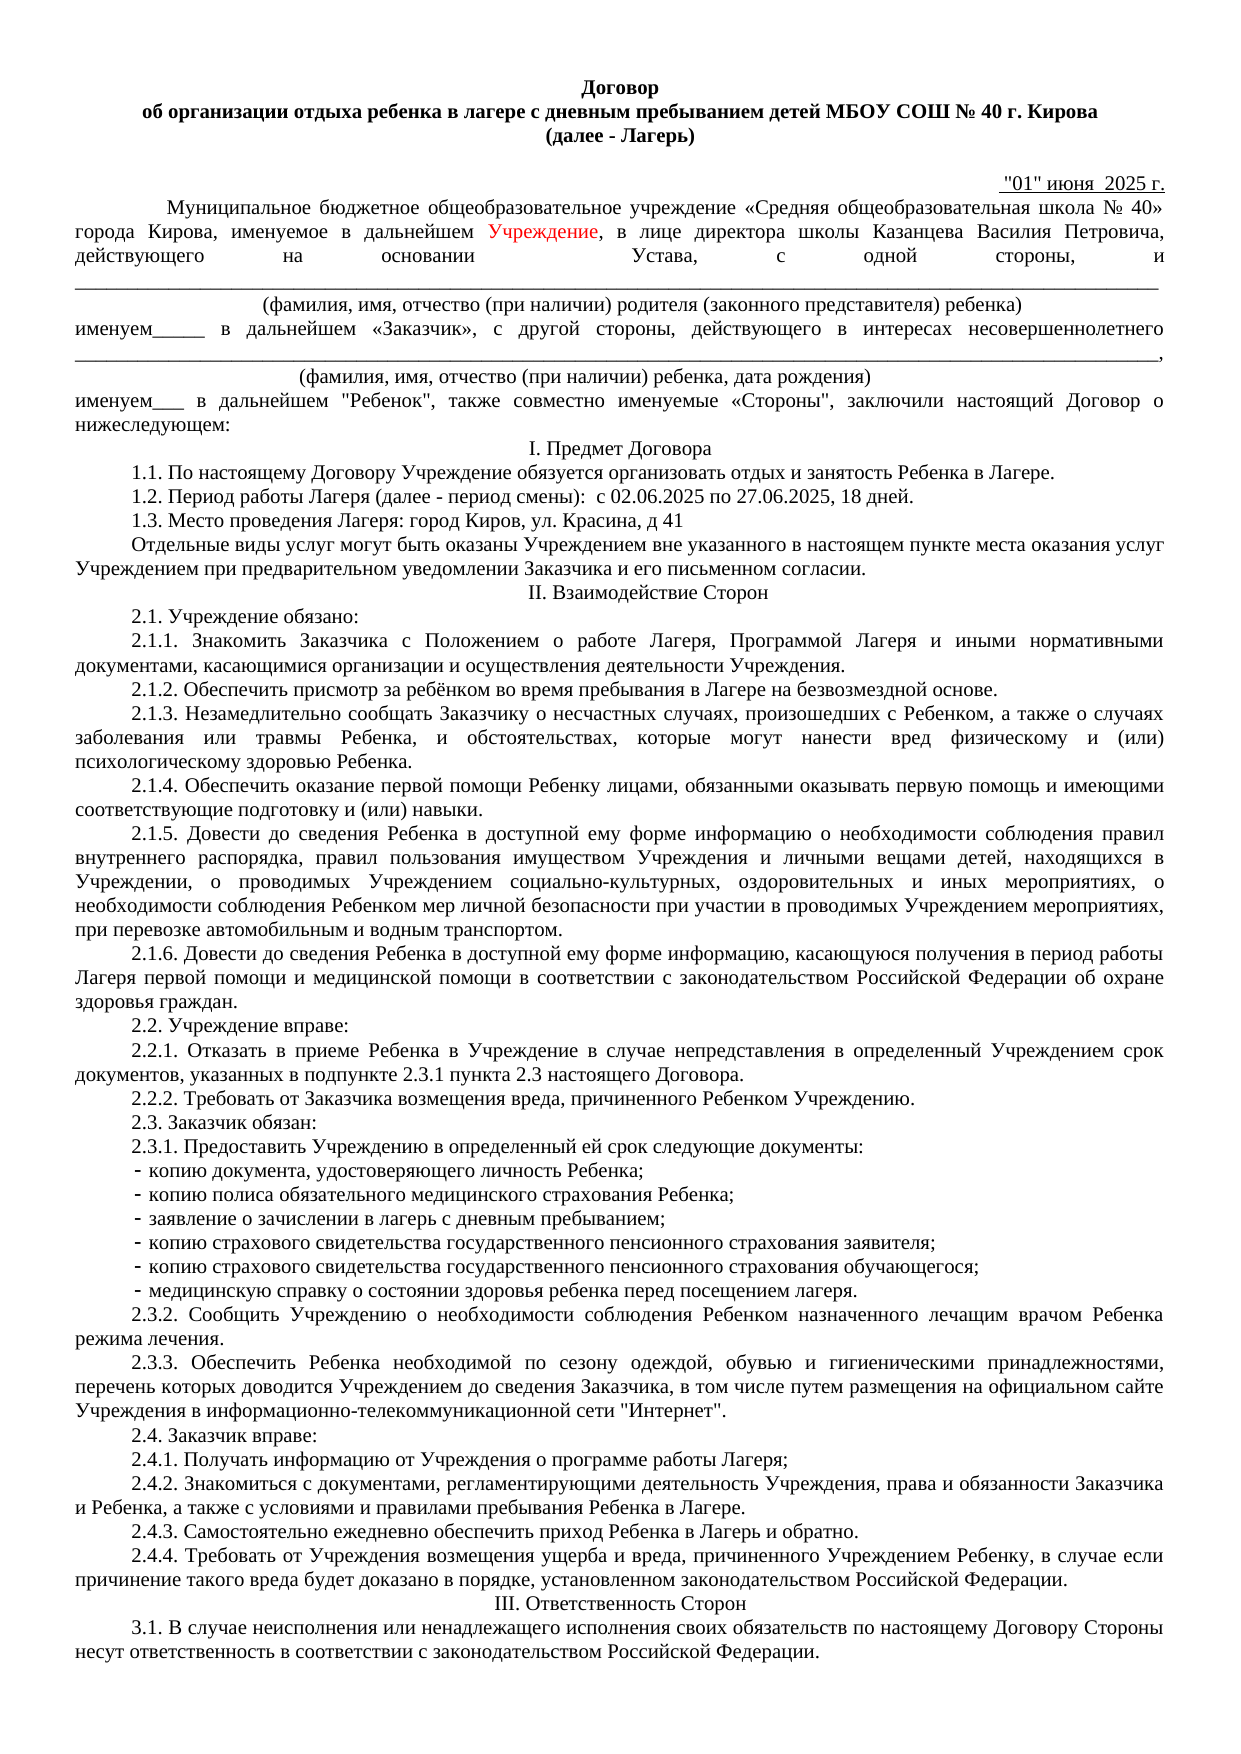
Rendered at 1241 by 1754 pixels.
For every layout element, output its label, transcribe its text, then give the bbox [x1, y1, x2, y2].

list копию страхового свидетельства государственного пенсионного страхования обучающегося; [75, 1254, 1165, 1278]
text II. Взаимодействие Сторон [75, 580, 1165, 604]
text 2.3.3. Обеспечить Ребенка необходимой по сезону одеждой, обувью и гигиеническими принадлежностями, перечень которых доводится Учреждением до сведения Заказчика, в том числе путем размещения на официальном сайте Учреждения в информационно-телекоммуникационной сети "Интернет". [75, 1350, 1165, 1422]
list копию полиса обязательного медицинского страхования Ребенка; [75, 1182, 1165, 1206]
text 1.1. По настоящему Договору Учреждение обязуется организовать отдых и занятость Ребенка в Лагере. [75, 460, 1165, 484]
text именуем___ в дальнейшем "Ребенок", также совместно именуемые «Стороны", заключили настоящий Договор о нижеследующем: [75, 388, 1165, 436]
text III. Ответственность Сторон [75, 1591, 1165, 1615]
text (фамилия, имя, отчество (при наличии) родителя (законного представителя) ребенка) [75, 292, 1165, 316]
text (фамилия, имя, отчество (при наличии) ребенка, дата рождения) [75, 364, 1165, 388]
text 2.4.3. Самостоятельно ежедневно обеспечить приход Ребенка в Лагерь и обратно. [75, 1519, 1165, 1543]
list заявление о зачислении в лагерь с дневным пребыванием; [75, 1206, 1165, 1230]
list медицинскую справку о состоянии здоровья ребенка перед посещением лагеря. [75, 1278, 1165, 1302]
text 1.2. Период работы Лагеря (далее - период смены): с 02.06.2025 по 27.06.2025, 18 дней. [75, 484, 1165, 508]
text 2.4. Заказчик вправе: [75, 1422, 1165, 1447]
text 2.2.2. Требовать от Заказчика возмещения вреда, причиненного Ребенком Учреждению. [75, 1086, 1165, 1110]
text 2.1.6. Довести до сведения Ребенка в доступной ему форме информацию, касающуюся получения в период работы Лагеря первой помощи и медицинской помощи в соответствии с законодательством Российской Федерации об охране здоровья граждан. [75, 941, 1165, 1013]
text 2.1. Учреждение обязано: [75, 604, 1165, 628]
text именуем_____ в дальнейшем «Заказчик», с другой стороны, действующего в интересах несовершеннолетнего ________________________________________________________________________________________________________, [75, 316, 1165, 364]
text 2.1.2. Обеспечить присмотр за ребёнком во время пребывания в Лагере на безвозмездной основе. [75, 677, 1165, 701]
text 2.1.4. Обеспечить оказание первой помощи Ребенку лицами, обязанными оказывать первую помощь и имеющими соответствующие подготовку и (или) навыки. [75, 773, 1165, 821]
text Отдельные виды услуг могут быть оказаны Учреждением вне указанного в настоящем пункте места оказания услуг Учреждением при предварительном уведомлении Заказчика и его письменном согласии. [75, 532, 1165, 580]
text об организации отдыха ребенка в лагере с дневным пребыванием детей МБОУ СОШ № 40 г. Кирова [75, 99, 1165, 123]
text 2.3.1. Предоставить Учреждению в определенный ей срок следующие документы: [75, 1134, 1165, 1158]
text Договор [75, 75, 1165, 99]
text 3.1. В случае неисполнения или ненадлежащего исполнения своих обязательств по настоящему Договору Стороны несут ответственность в соответствии с законодательством Российской Федерации. [75, 1615, 1165, 1663]
list копию страхового свидетельства государственного пенсионного страхования заявителя; [75, 1230, 1165, 1254]
text Муниципальное бюджетное общеобразовательное учреждение «Средняя общеобразовательная школа № 40» города Кирова, именуемое в дальнейшем Учреждение, в лице директора школы Казанцева Василия Петровича, действующего на основании Устава, с одной стороны, и ________________________________________________________________________________________________________ [75, 195, 1165, 292]
text 2.4.1. Получать информацию от Учреждения о программе работы Лагеря; [75, 1447, 1165, 1471]
text 2.2.1. Отказать в приеме Ребенка в Учреждение в случае непредставления в определенный Учреждением срок документов, указанных в подпункте 2.3.1 пункта 2.3 настоящего Договора. [75, 1037, 1165, 1086]
text 2.4.2. Знакомиться с документами, регламентирующими деятельность Учреждения, права и обязанности Заказчика и Ребенка, а также с условиями и правилами пребывания Ребенка в Лагере. [75, 1471, 1165, 1519]
text 2.2. Учреждение вправе: [75, 1013, 1165, 1037]
text 1.3. Место проведения Лагеря: город Киров, ул. Красина, д 41 [75, 508, 1165, 532]
text (далее - Лагерь) [75, 123, 1165, 147]
text 2.4.4. Требовать от Учреждения возмещения ущерба и вреда, причиненного Учреждением Ребенку, в случае если причинение такого вреда будет доказано в порядке, установленном законодательством Российской Федерации. [75, 1543, 1165, 1591]
text 2.1.5. Довести до сведения Ребенка в доступной ему форме информацию о необходимости соблюдения правил внутреннего распорядка, правил пользования имуществом Учреждения и личными вещами детей, находящихся в Учреждении, о проводимых Учреждением социально-культурных, оздоровительных и иных мероприятиях, о необходимости соблюдения Ребенком мер личной безопасности при участии в проводимых Учреждением мероприятиях, при перевозке автомобильным и водным транспортом. [75, 821, 1165, 941]
text 2.1.1. Знакомить Заказчика с Положением о работе Лагеря, Программой Лагеря и иными нормативными документами, касающимися организации и осуществления деятельности Учреждения. [75, 628, 1165, 677]
list копию документа, удостоверяющего личность Ребенка; [75, 1158, 1165, 1182]
text "01" июня 2025 г. [75, 171, 1165, 195]
text 2.3.2. Сообщить Учреждению о необходимости соблюдения Ребенком назначенного лечащим врачом Ребенка режима лечения. [75, 1302, 1165, 1350]
text I. Предмет Договора [75, 436, 1165, 460]
text 2.3. Заказчик обязан: [75, 1110, 1165, 1134]
text 2.1.3. Незамедлительно сообщать Заказчику о несчастных случаях, произошедших с Ребенком, а также о случаях заболевания или травмы Ребенка, и обстоятельствах, которые могут нанести вред физическому и (или) психологическому здоровью Ребенка. [75, 701, 1165, 773]
